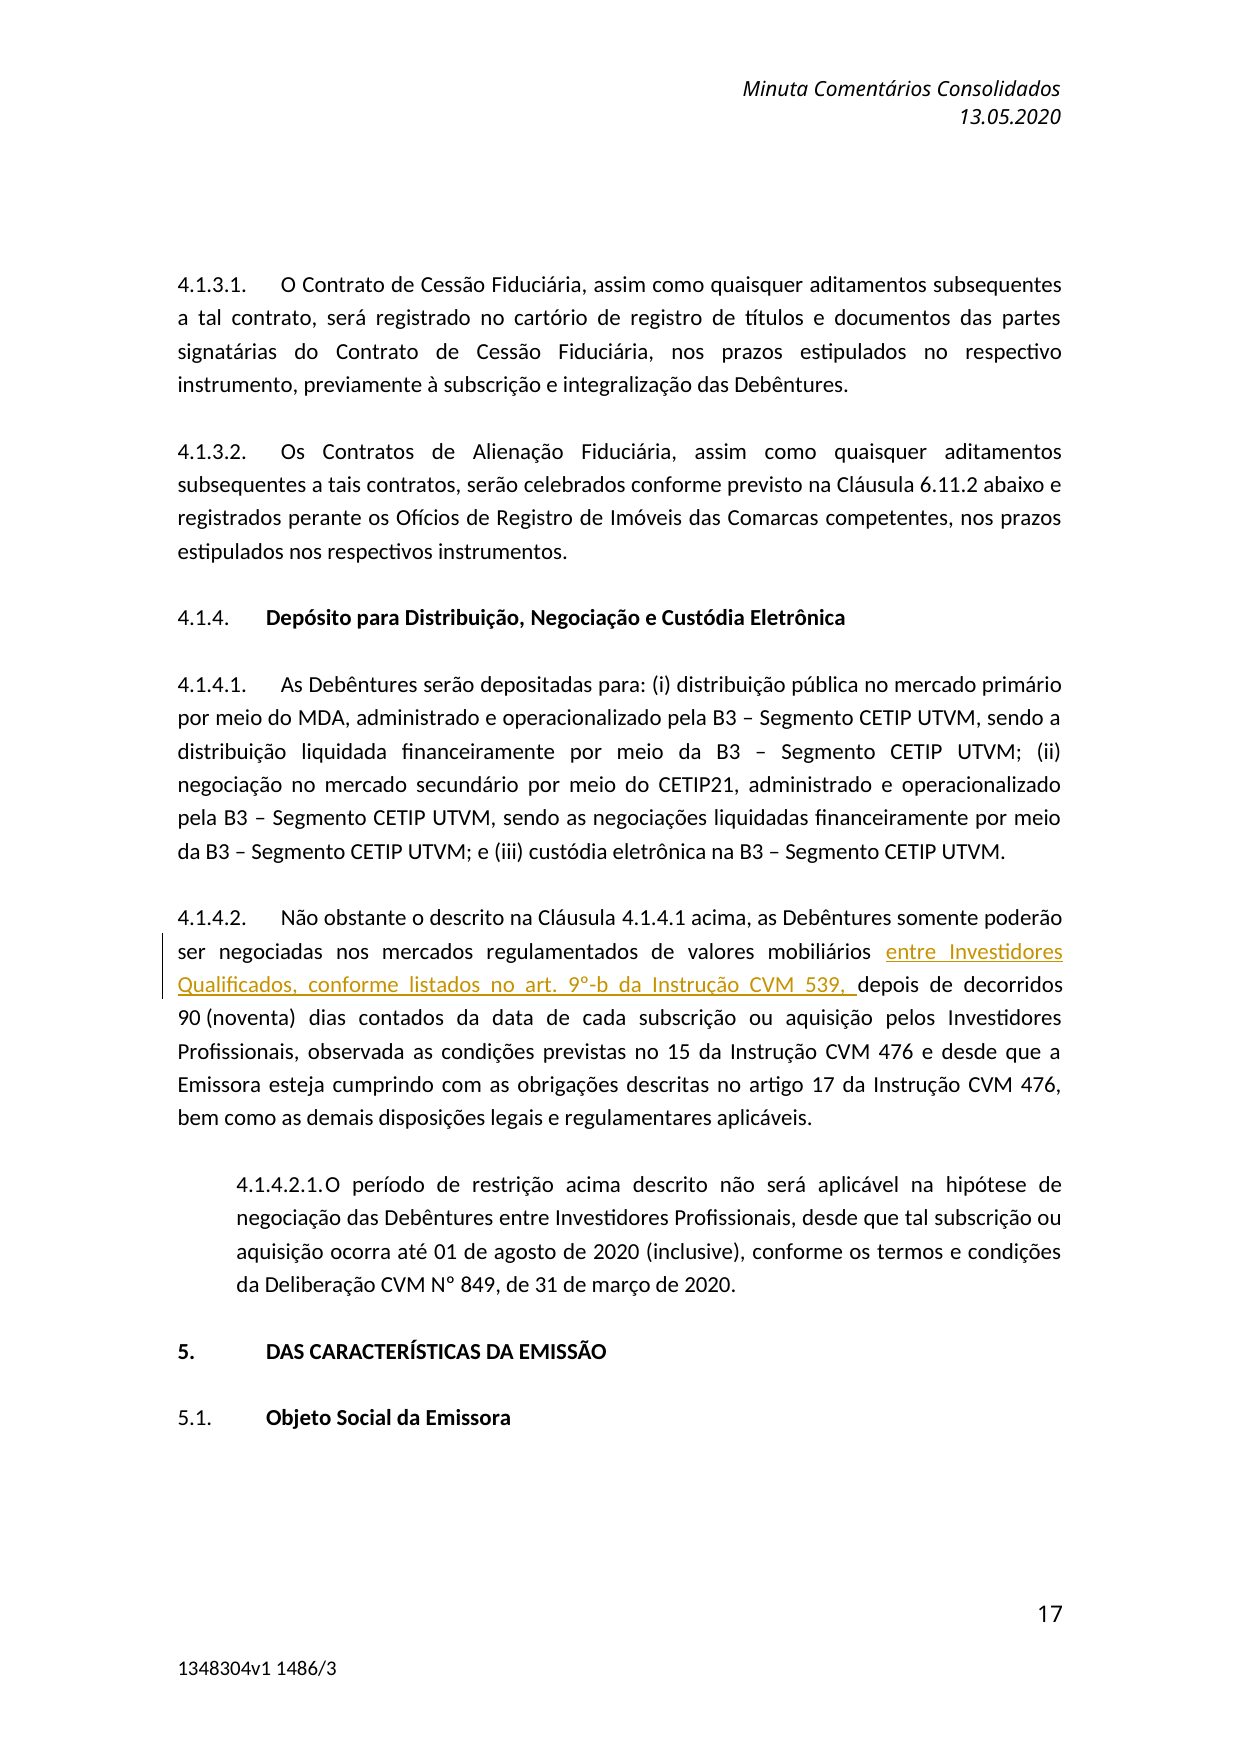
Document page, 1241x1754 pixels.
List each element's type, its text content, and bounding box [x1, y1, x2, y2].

list As Debêntures serão depositadas para: (i) distribuição pública no mercado primário por meio do MDA, administrado e operacionalizado pela B3 – Segmento CETIP UTVM, sendo a distribuição liquidada financeiramente por meio da B3 – Segmento CETIP UTVM; (ii) negociação no mercado secundário por meio do CETIP21, administrado e operacionalizado pela B3 – Segmento CETIP UTVM, sendo as negociações liquidadas financeiramente por meio da B3 – Segmento CETIP UTVM; e (iii) custódia eletrônica na B3 – Segmento CETIP UTVM. [177, 666, 1063, 866]
list Não obstante o descrito na Cláusula 4.1.4.1 acima, as Debêntures somente poderão ser negociadas nos mercados regulamentados de valores mobiliários depois de decorridos 90 (noventa) dias contados da data de cada subscrição ou aquisição pelos Investidores Profissionais, observada as condições previstas no 15 da Instrução CVM 476 e desde que a Emissora esteja cumprindo com as obrigações descritas no artigo 17 da Instrução CVM 476, bem como as demais disposições legais e regulamentares aplicáveis. [177, 899, 1063, 1132]
list Objeto Social da Emissora [177, 1399, 1063, 1432]
list O Contrato de Cessão Fiduciária, assim como quaisquer aditamentos subsequentes a tal contrato, será registrado no cartório de registro de títulos e documentos das partes signatárias do Contrato de Cessão Fiduciária, nos prazos estipulados no respectivo instrumento, previamente à subscrição e integralização das Debêntures. [177, 266, 1063, 399]
list DAS CARACTERÍSTICAS DA EMISSÃO [177, 1332, 1063, 1366]
list Os Contratos de Alienação Fiduciária, assim como quaisquer aditamentos subsequentes a tais contratos, serão celebrados conforme previsto na Cláusula 6.11.2 abaixo e registrados perante os Ofícios de Registro de Imóveis das Comarcas competentes, nos prazos estipulados nos respectivos instrumentos. [177, 432, 1063, 566]
list Depósito para Distribuição, Negociação e Custódia Eletrônica [177, 599, 1063, 632]
list O período de restrição acima descrito não será aplicável na hipótese de negociação das Debêntures entre Investidores Profissionais, desde que tal subscrição ou aquisição ocorra até 01 de agosto de 2020 (inclusive), conforme os termos e condições da Deliberação CVM Nº 849, de 31 de março de 2020. [236, 1166, 1063, 1299]
